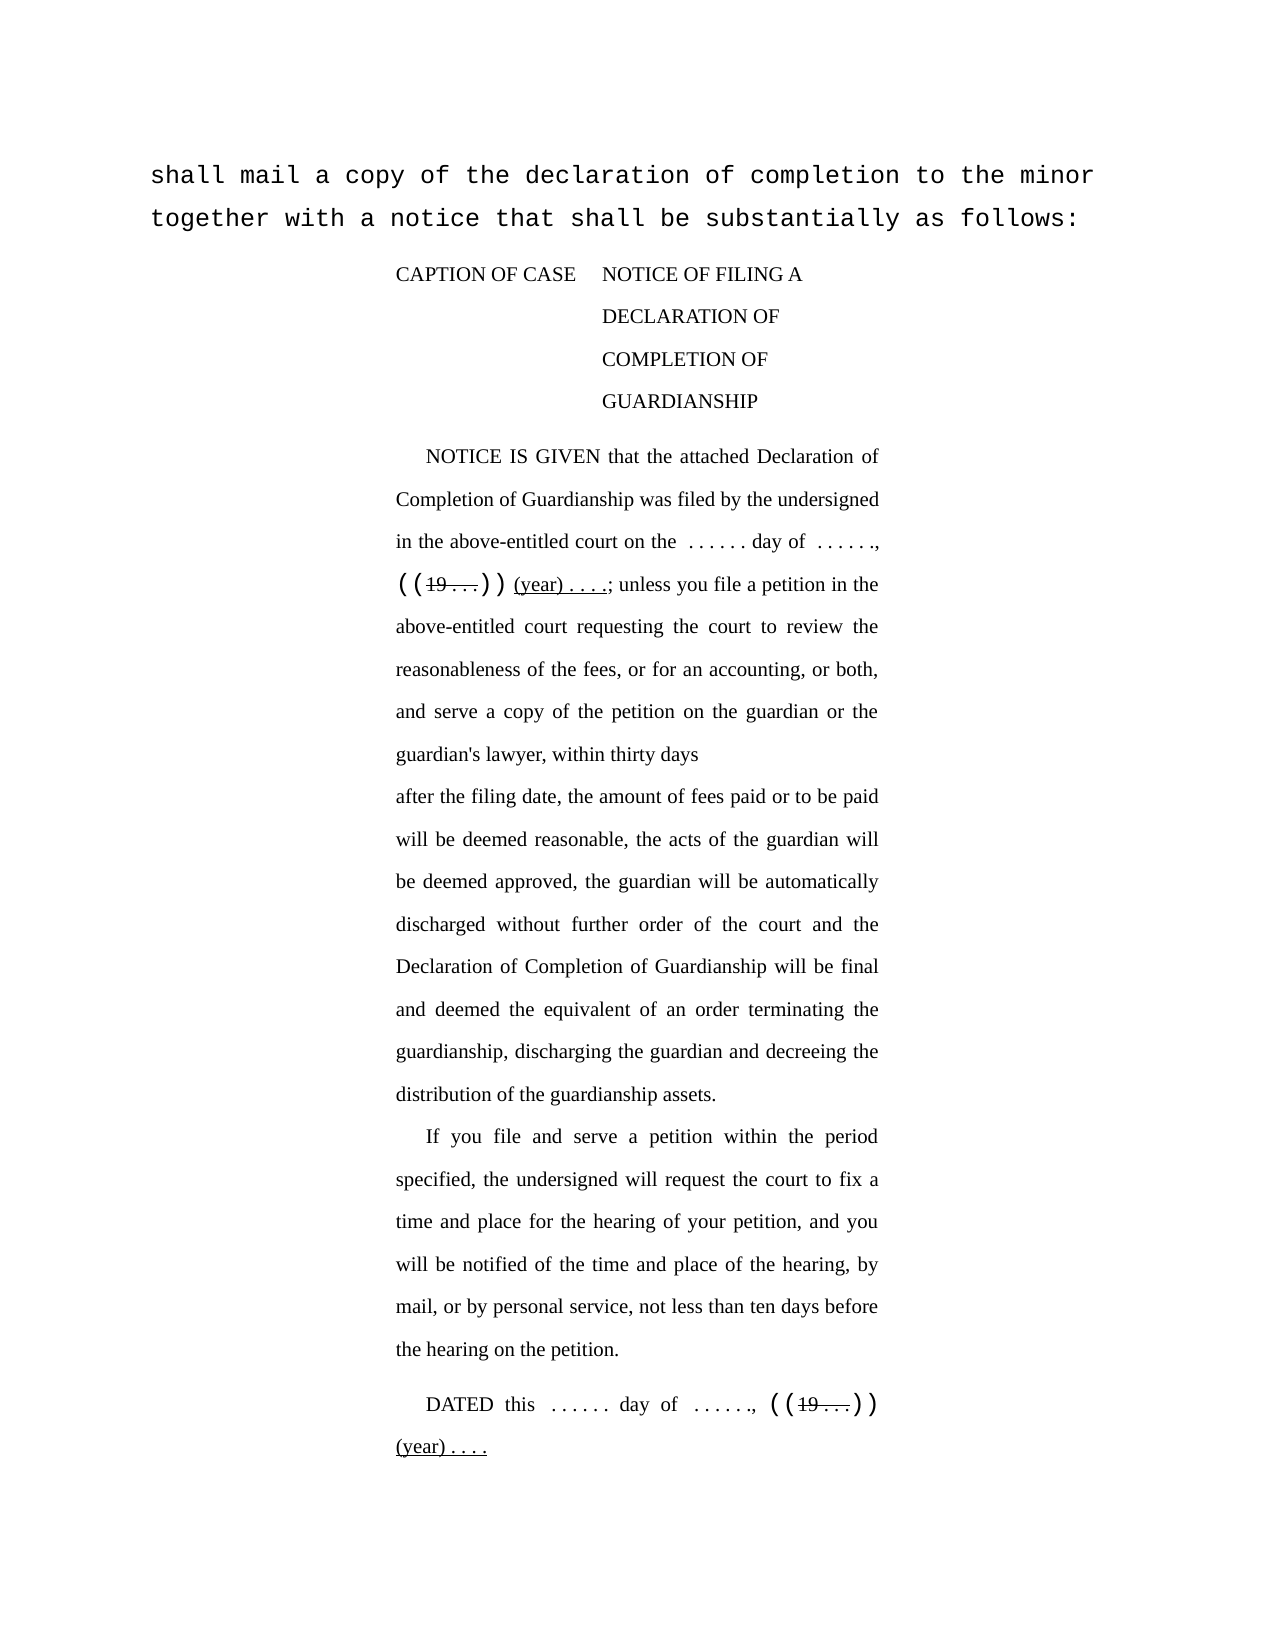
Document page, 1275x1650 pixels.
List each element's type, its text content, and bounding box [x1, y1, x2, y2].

table_cell after the filing date, the amount of fees paid or to be paid will be deemed reasonable, the acts of the guardian will be deemed approved, the guardian will be automatically discharged without further order of the court and the Declaration of Completion of Guardianship will be final and deemed the equivalent of an order terminating the guardianship, discharging the guardian and decreeing the distribution of the guardianship assets. [384, 770, 891, 1110]
table_cell If you file and serve a petition within the period specified, the undersigned will request the court to fix a time and place for the hearing of your petition, and you will be notified of the time and place of the hearing, by mail, or by personal service, not less than ten days before the hearing on the petition. [384, 1110, 891, 1377]
table_header CAPTION OF CASE [384, 248, 591, 430]
table_header NOTICE OF FILING A DECLARATION OF COMPLETION OF GUARDIANSHIP [591, 248, 891, 430]
table_cell DATED this . . . . . . day of . . . . . ., ((19 . . .)) (year) . . . . [384, 1378, 891, 1462]
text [150, 150, 1125, 235]
table_cell NOTICE IS GIVEN that the attached Declaration of Completion of Guardianship was filed by the undersigned in the above-entitled court on the . . . . . . day of . . . . . ., ((19 . . .)) (year) . . . .; unless you file a petition in the above-entitled court requesting the court to review the reasonableness of the fees, or for an accounting, or both, and serve a copy of the petition on the guardian or the guardian's lawyer, within thirty days [384, 430, 891, 770]
